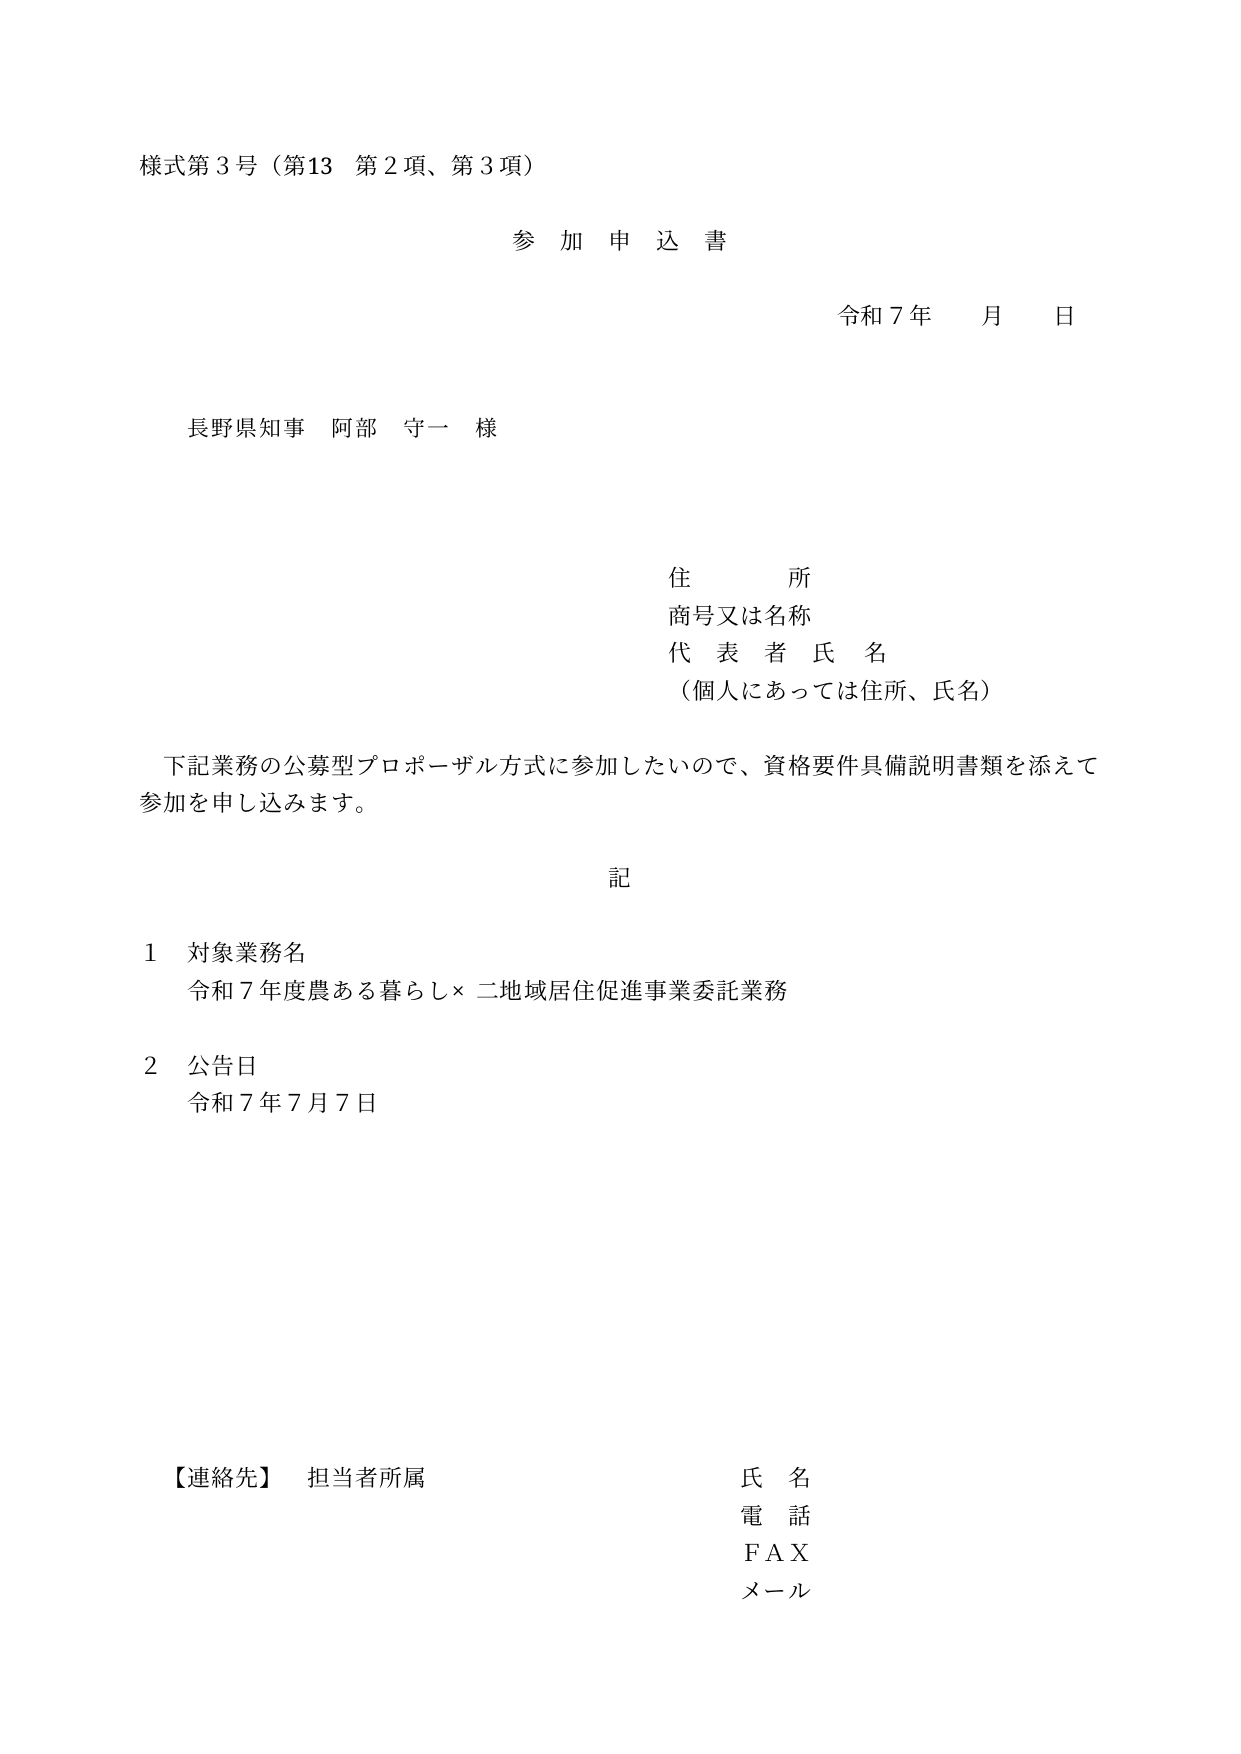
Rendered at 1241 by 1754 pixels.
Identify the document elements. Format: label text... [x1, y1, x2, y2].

text １ 対象業務名 [139, 933, 1101, 971]
text 電 話 [163, 1496, 1101, 1533]
text 【連絡先】 担当者所属 氏 名 [163, 1458, 1101, 1496]
text 令和７年７月７日 [163, 1083, 1101, 1121]
text 参 加 申 込 書 [139, 221, 1101, 258]
text メール [163, 1571, 1101, 1608]
text 長野県知事 阿部 守一 様 [139, 408, 1101, 446]
text 商号又は名称 [645, 596, 1101, 633]
text （個人にあっては住所、氏名） [645, 671, 1101, 708]
text ＦＡＸ [163, 1533, 1101, 1571]
text 下記業務の公募型プロポーザル方式に参加したいので、資格要件具備説明書類を添えて参加を申し込みます。 [139, 746, 1101, 821]
text 記 [139, 858, 1101, 896]
text 代表者氏名 [645, 633, 1101, 671]
text 住 所 [645, 558, 1101, 596]
text 令和７年度農ある暮らし×二地域居住促進事業委託業務 [139, 971, 1101, 1008]
text 様式第３号（第13第２項、第３項） [139, 146, 1101, 183]
text ２ 公告日 [139, 1046, 1101, 1083]
text 令和７年 月 日 [139, 296, 1077, 333]
